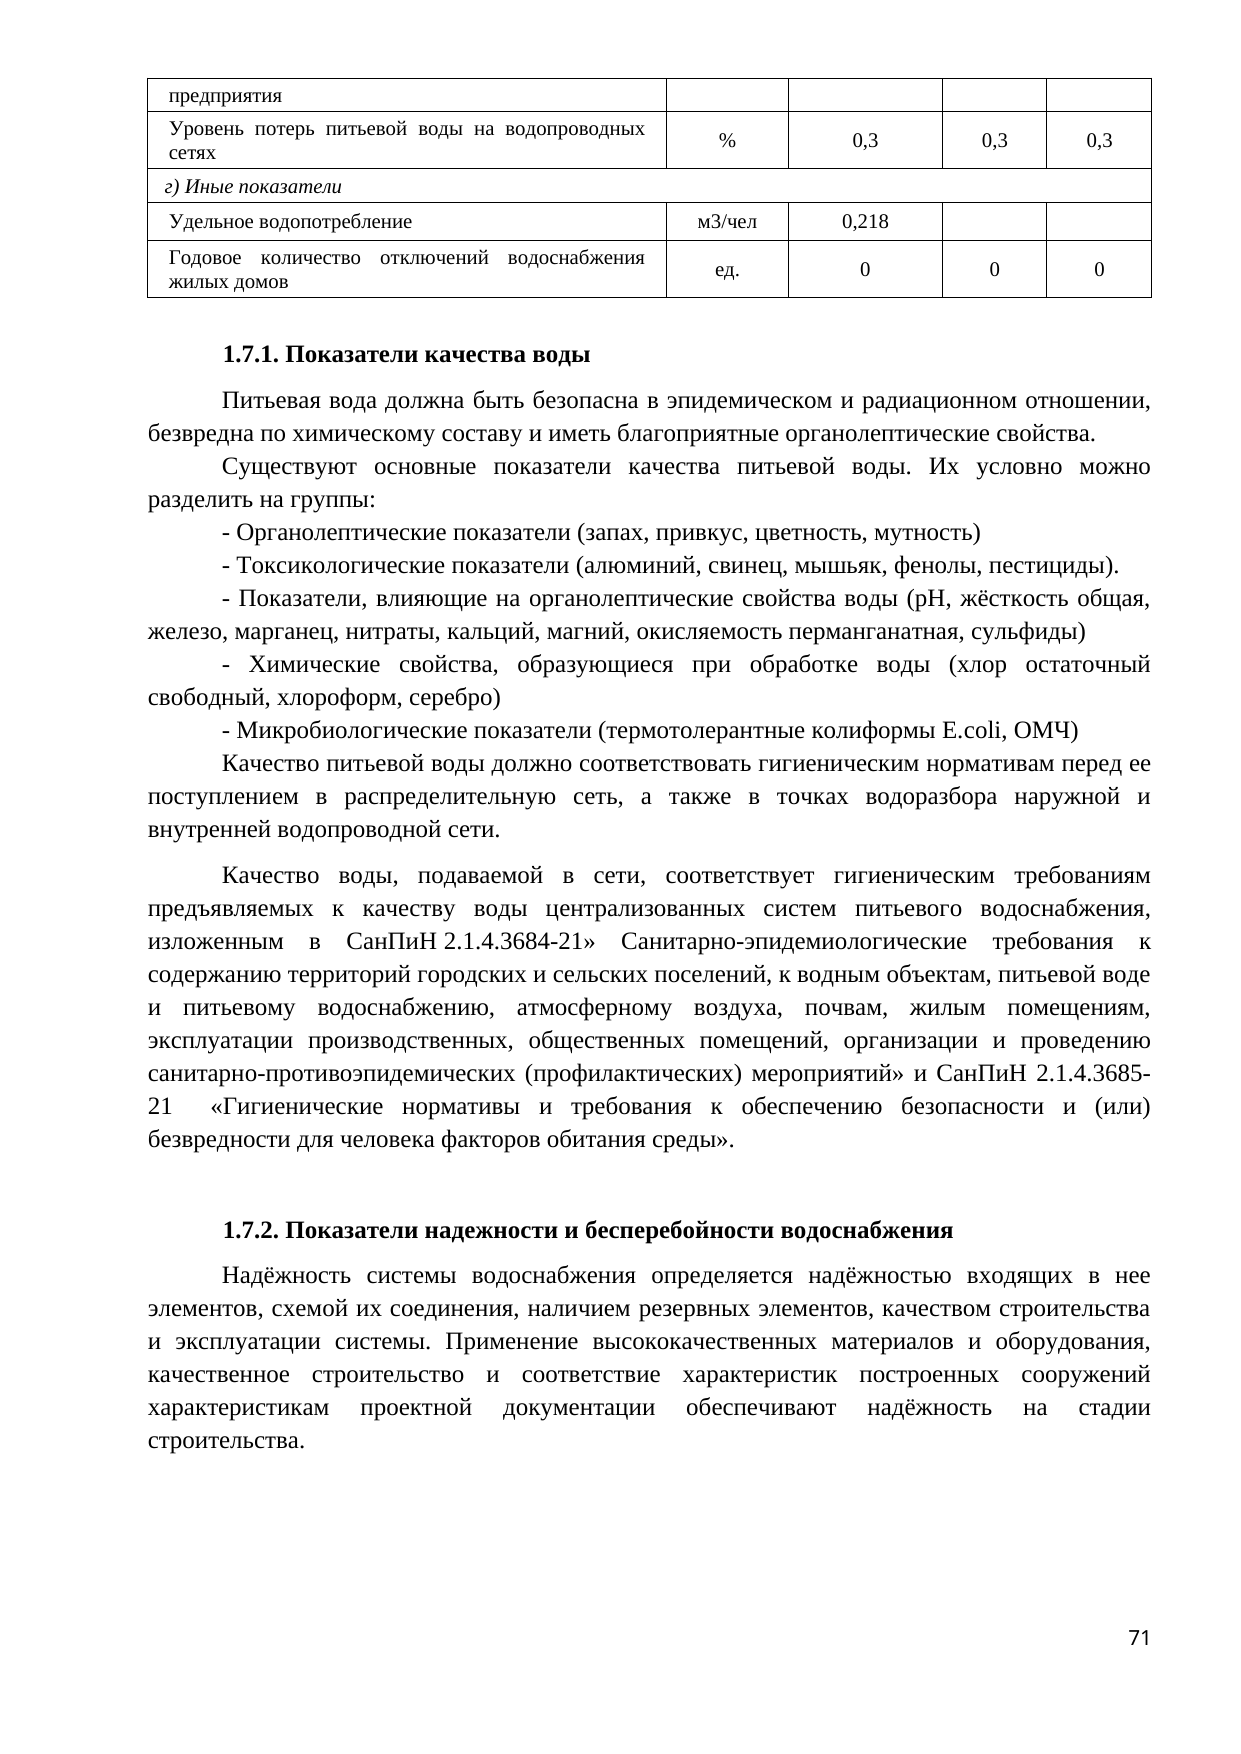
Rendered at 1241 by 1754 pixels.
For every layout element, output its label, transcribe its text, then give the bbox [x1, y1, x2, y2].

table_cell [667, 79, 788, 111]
list 1.7.1. Показатели качества воды [223, 339, 1152, 368]
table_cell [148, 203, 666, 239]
text Питьевая вода должна быть безопасна в эпидемическом и радиационном отношении, безвредна по химическому составу и иметь благоприятные органолептические свойства. [148, 385, 1152, 447]
text - Токсикологические показатели (алюминий, свинец, мышьяк, фенолы, пестициды). [148, 550, 1152, 579]
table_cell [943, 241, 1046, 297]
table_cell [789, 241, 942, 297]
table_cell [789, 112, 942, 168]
text - Микробиологические показатели (термотолерантные колиформы Е.coli, ОМЧ) [148, 715, 1152, 744]
text Качество питьевой воды должно соответствовать гигиеническим нормативам перед ее поступлением в распределительную сеть, а также в точках водоразбора наружной и внутренней водопроводной сети. [148, 748, 1152, 843]
text - Химические свойства, образующиеся при обработке воды (хлор остаточный свободный, хлороформ, серебро) [148, 649, 1152, 711]
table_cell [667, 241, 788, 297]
list 1.7.2. Показатели надежности и бесперебойности водоснабжения [223, 1215, 1152, 1244]
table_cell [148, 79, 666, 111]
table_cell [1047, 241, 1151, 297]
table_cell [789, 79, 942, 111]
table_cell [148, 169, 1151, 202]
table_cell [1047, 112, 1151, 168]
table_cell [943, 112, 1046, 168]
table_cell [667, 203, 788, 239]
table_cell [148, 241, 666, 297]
text - Органолептические показатели (запах, привкус, цветность, мутность) [148, 517, 1152, 546]
text - Показатели, влияющие на органолептические свойства воды (рН, жёсткость общая, железо, марганец, нитраты, кальций, магний, окисляемость перманганатная, сульфиды) [148, 583, 1152, 645]
text Надёжность системы водоснабжения определяется надёжностью входящих в нее элементов, схемой их соединения, наличием резервных элементов, качеством строительства и эксплуатации системы. Применение высококачественных материалов и оборудования, качественное строительство и соответствие характеристик построенных сооружений характеристикам проектной документации обеспечивают надёжность на стадии строительства. [148, 1260, 1152, 1454]
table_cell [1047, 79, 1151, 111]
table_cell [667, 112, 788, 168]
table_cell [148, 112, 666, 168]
text Качество воды, подаваемой в сети, соответствует гигиеническим требованиям предъявляемых к качеству воды централизованных систем питьевого водоснабжения, изложенным в СанПиН 2.1.4.3684-21» Санитарно-эпидемиологические требования к содержанию территорий городских и сельских поселений, к водным объектам, питьевой воде и питьевому водоснабжению, атмосферному воздуха, почвам, жилым помещениям, эксплуатации производственных, общественных помещений, организации и проведению санитарно-противоэпидемических (профилактических) мероприятий» и СанПиН 2.1.4.3685-21 «Гигиенические нормативы и требования к обеспечению безопасности и (или) безвредности для человека факторов обитания среды». [148, 860, 1152, 1153]
text Существуют основные показатели качества питьевой воды. Их условно можно разделить на группы: [148, 451, 1152, 513]
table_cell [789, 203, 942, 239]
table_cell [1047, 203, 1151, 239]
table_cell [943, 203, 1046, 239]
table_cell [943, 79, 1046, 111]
